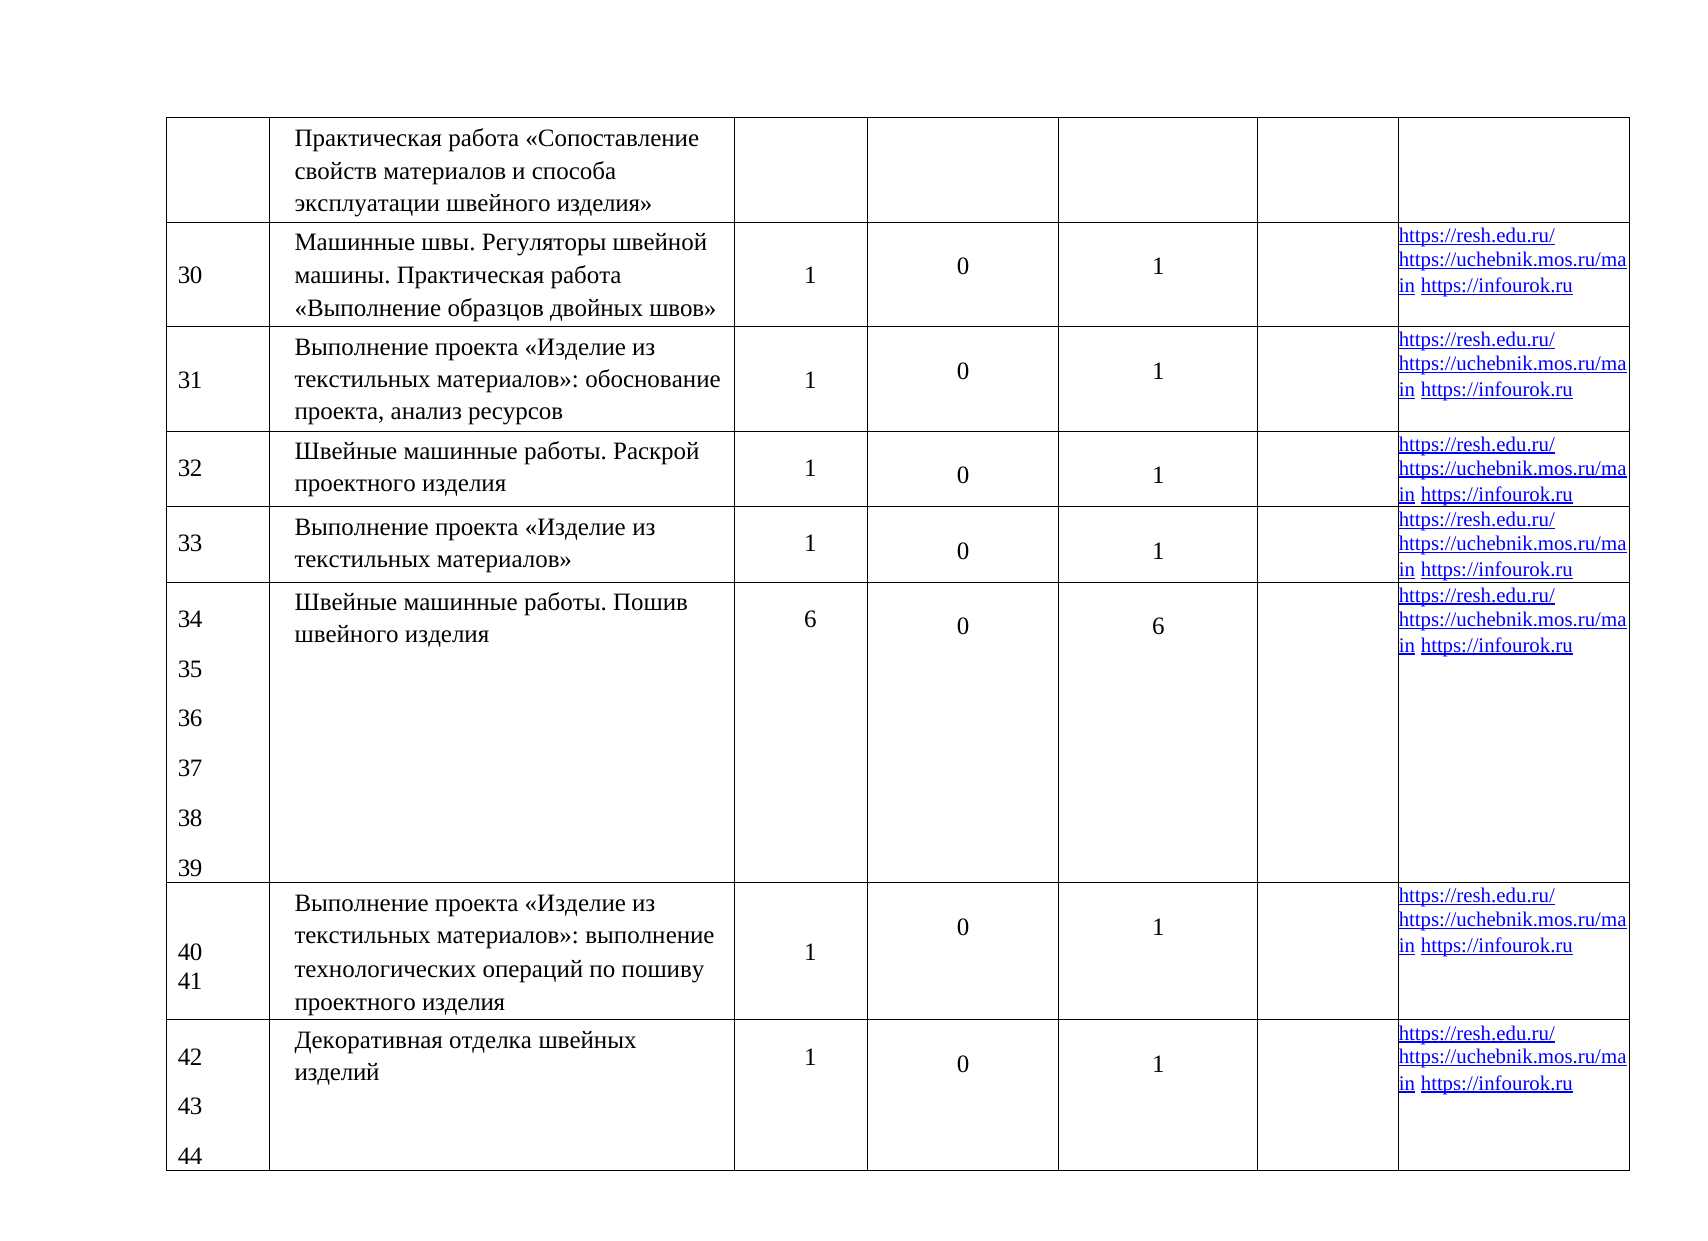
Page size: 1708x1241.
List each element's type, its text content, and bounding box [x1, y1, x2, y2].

table_cell [1258, 327, 1398, 431]
table_cell 0 [868, 223, 1058, 326]
table_cell [1258, 583, 1398, 882]
table_cell 1 [735, 883, 867, 1019]
table_cell Швейные машинные работы. Пошив швейного изделия [270, 583, 734, 882]
table_cell 34 35 36 37 38 39 [167, 583, 269, 882]
table_header [1399, 118, 1629, 222]
table_cell Выполнение проекта «Изделие из текстильных материалов» [270, 507, 734, 582]
table_cell Выполнение проекта «Изделие из текстильных материалов»: обоснование проекта, анализ ресурсов [270, 327, 734, 431]
table_cell 0 [868, 507, 1058, 582]
table_cell 1 [1059, 327, 1257, 431]
table_cell 1 [1059, 1020, 1257, 1170]
table_cell 1 [1059, 223, 1257, 326]
table_cell 1 [735, 507, 867, 582]
table_cell 30 [167, 223, 269, 326]
table_cell 1 [1059, 432, 1257, 506]
table_cell 1 [1059, 507, 1257, 582]
table_header [1059, 118, 1257, 222]
table_header [735, 118, 867, 222]
table_cell 6 [1059, 583, 1257, 882]
table_cell 42 43 44 [167, 1020, 269, 1170]
table_cell 0 [868, 583, 1058, 882]
table_header [1258, 118, 1398, 222]
table_cell 32 [167, 432, 269, 506]
table_cell 0 [868, 883, 1058, 1019]
table_cell Выполнение проекта «Изделие из текстильных материалов»: выполнение технологических операций по пошиву проектного изделия [270, 883, 734, 1019]
table_cell https://resh.edu.ru/ https://uchebnik.mos.ru/main https://infourok.ru [1399, 223, 1629, 326]
table_cell https://resh.edu.ru/ https://uchebnik.mos.ru/main https://infourok.ru [1399, 583, 1629, 882]
table_cell 1 [735, 327, 867, 431]
table_cell 33 [167, 507, 269, 582]
table_cell [1258, 223, 1398, 326]
table_cell Швейные машинные работы. Раскрой проектного изделия [270, 432, 734, 506]
table_cell https://resh.edu.ru/ https://uchebnik.mos.ru/main https://infourok.ru [1399, 432, 1629, 506]
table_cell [1399, 1020, 1629, 1170]
table_cell 0 [868, 327, 1058, 431]
table_cell Декоративная отделка швейных изделий [270, 1020, 734, 1170]
table_cell https://resh.edu.ru/ https://uchebnik.mos.ru/main https://infourok.ru [1399, 327, 1629, 431]
table_cell 1 [735, 223, 867, 326]
table_cell 40 41 [167, 883, 269, 1019]
table_cell 31 [167, 327, 269, 431]
table_cell 1 [1059, 883, 1257, 1019]
table_cell Машинные швы. Регуляторы швейной машины. Практическая работа «Выполнение образцов двойных швов» [270, 223, 734, 326]
table_cell [1258, 883, 1398, 1019]
table_cell [1258, 432, 1398, 506]
table_cell [1258, 507, 1398, 582]
table_header [167, 118, 269, 222]
table_cell 6 [735, 583, 867, 882]
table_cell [1399, 883, 1629, 1019]
table_cell https://resh.edu.ru/ https://uchebnik.mos.ru/main https://infourok.ru [1399, 507, 1629, 582]
table_cell 0 [868, 432, 1058, 506]
table_cell 1 [735, 432, 867, 506]
table_cell [1258, 1020, 1398, 1170]
table_header Практическая работа «Сопоставление свойств материалов и способа эксплуатации швейного изделия» [270, 118, 734, 222]
table_cell 0 [868, 1020, 1058, 1170]
table_header [868, 118, 1058, 222]
table_cell 1 [735, 1020, 867, 1170]
